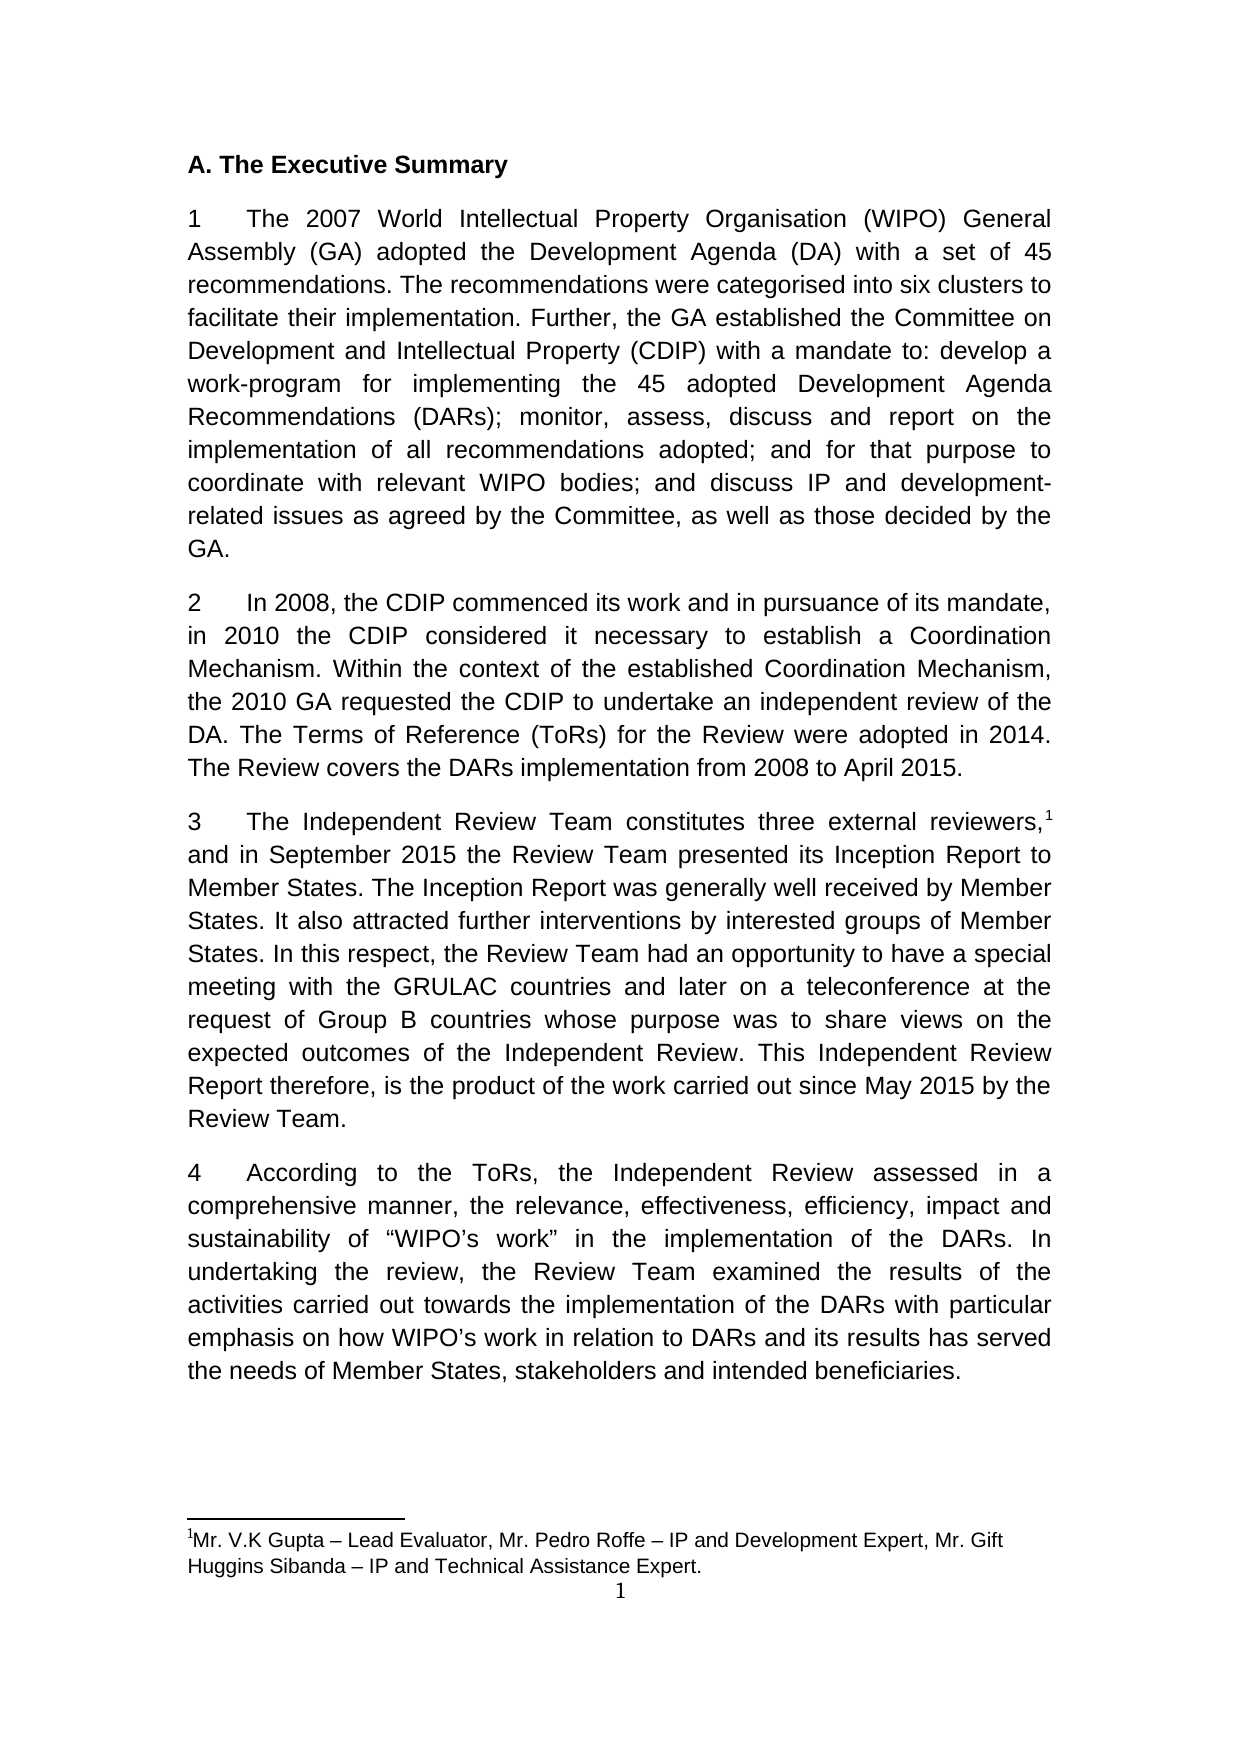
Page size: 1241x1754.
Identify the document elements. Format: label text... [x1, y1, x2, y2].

text In 2008, the CDIP commenced its work and in pursuance of its mandate, in 2010 the CDIP considered it necessary to establish a Coordination Mechanism. Within the context of the established Coordination Mechanism, the 2010 GA requested the CDIP to undertake an independent review of the DA. The Terms of Reference (ToRs) for the Review were adopted in 2014. The Review covers the DARs implementation from 2008 to April 2015. [187, 588, 1053, 782]
text A. The Executive Summary [187, 150, 1053, 179]
text The Independent Review Team constitutes three external reviewers, and in September 2015 the Review Team presented its Inception Report to Member States. The Inception Report was generally well received by Member States. It also attracted further interventions by interested groups of Member States. In this respect, the Review Team had an opportunity to have a special meeting with the GRULAC countries and later on a teleconference at the request of Group B countries whose purpose was to share views on the expected outcomes of the Independent Review. This Independent Review Report therefore, is the product of the work carried out since May 2015 by the Review Team. [187, 807, 1053, 1133]
text The 2007 World Intellectual Property Organisation (WIPO) General Assembly (GA) adopted the Development Agenda (DA) with a set of 45 recommendations. The recommendations were categorised into six clusters to facilitate their implementation. Further, the GA established the Committee on Development and Intellectual Property (CDIP) with a mandate to: develop a work-program for implementing the 45 adopted Development Agenda Recommendations (DARs); monitor, assess, discuss and report on the implementation of all recommendations adopted; and for that purpose to coordinate with relevant WIPO bodies; and discuss IP and development-related issues as agreed by the Committee, as well as those decided by the GA. [187, 204, 1053, 563]
text According to the ToRs, the Independent Review assessed in a comprehensive manner, the relevance, effectiveness, efficiency, impact and sustainability of “WIPO’s work” in the implementation of the DARs. In undertaking the review, the Review Team examined the results of the activities carried out towards the implementation of the DARs with particular emphasis on how WIPO’s work in relation to DARs and its results has served the needs of Member States, stakeholders and intended beneficiaries. [187, 1158, 1053, 1385]
